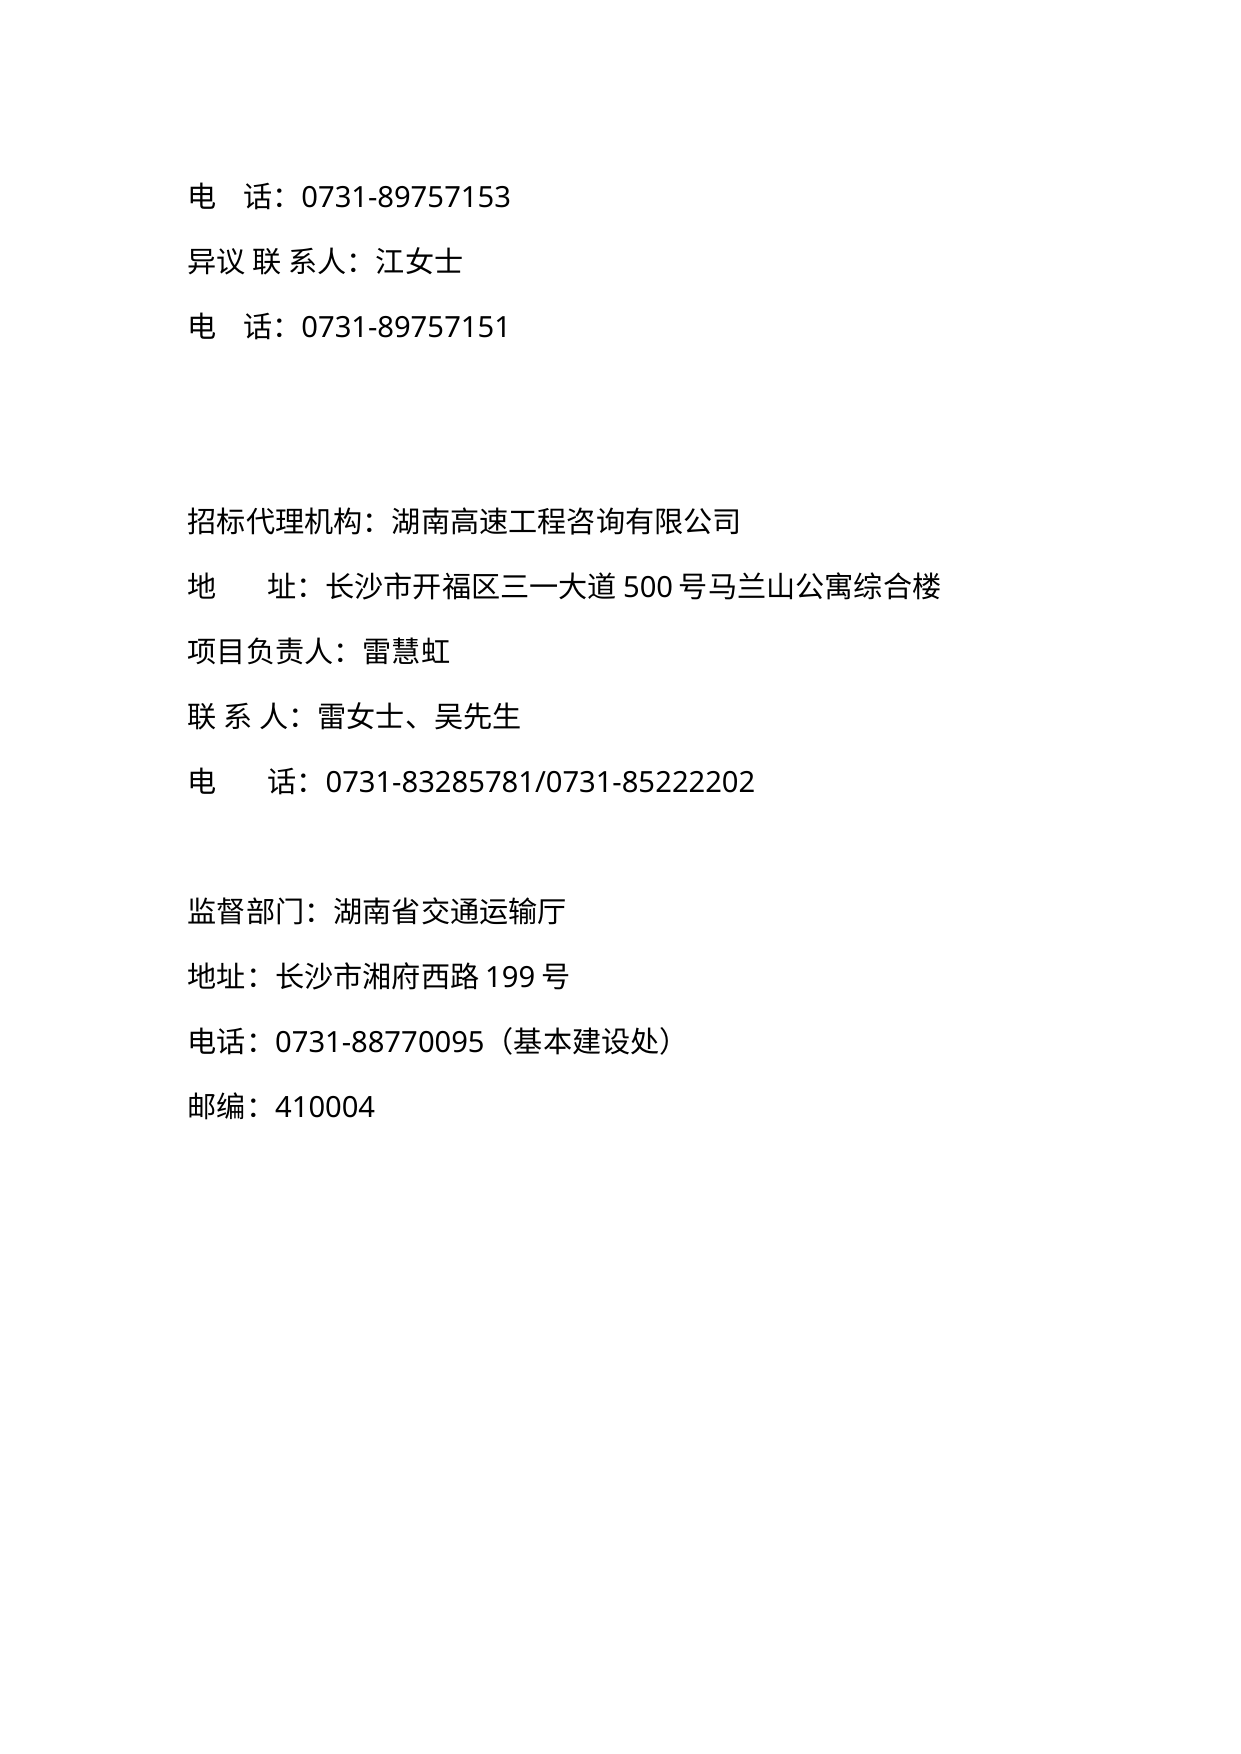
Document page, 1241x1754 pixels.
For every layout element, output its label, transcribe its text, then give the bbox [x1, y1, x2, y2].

text 电 话：0731-89757151 [187, 292, 1053, 357]
text 项目负责人：雷慧虹 [187, 617, 1053, 682]
text 招标代理机构：湖南高速工程咨询有限公司 [187, 487, 1053, 552]
text 异议 联 系人：江女士 [187, 227, 1053, 292]
text 联 系 人：雷女士、吴先生 [187, 682, 1053, 747]
text 电 话：0731-83285781/0731-85222202 [187, 747, 1053, 812]
text 邮编：410004 [187, 1072, 1053, 1137]
text 电 话：0731-89757153 [187, 162, 1053, 227]
text 地 址：长沙市开福区三一大道500号马兰山公寓综合楼 [187, 552, 1053, 617]
text 电话：0731-88770095（基本建设处） [187, 1007, 1053, 1072]
text 地址：长沙市湘府西路199号 [187, 942, 1053, 1007]
text 监督部门：湖南省交通运输厅 [187, 877, 1053, 942]
